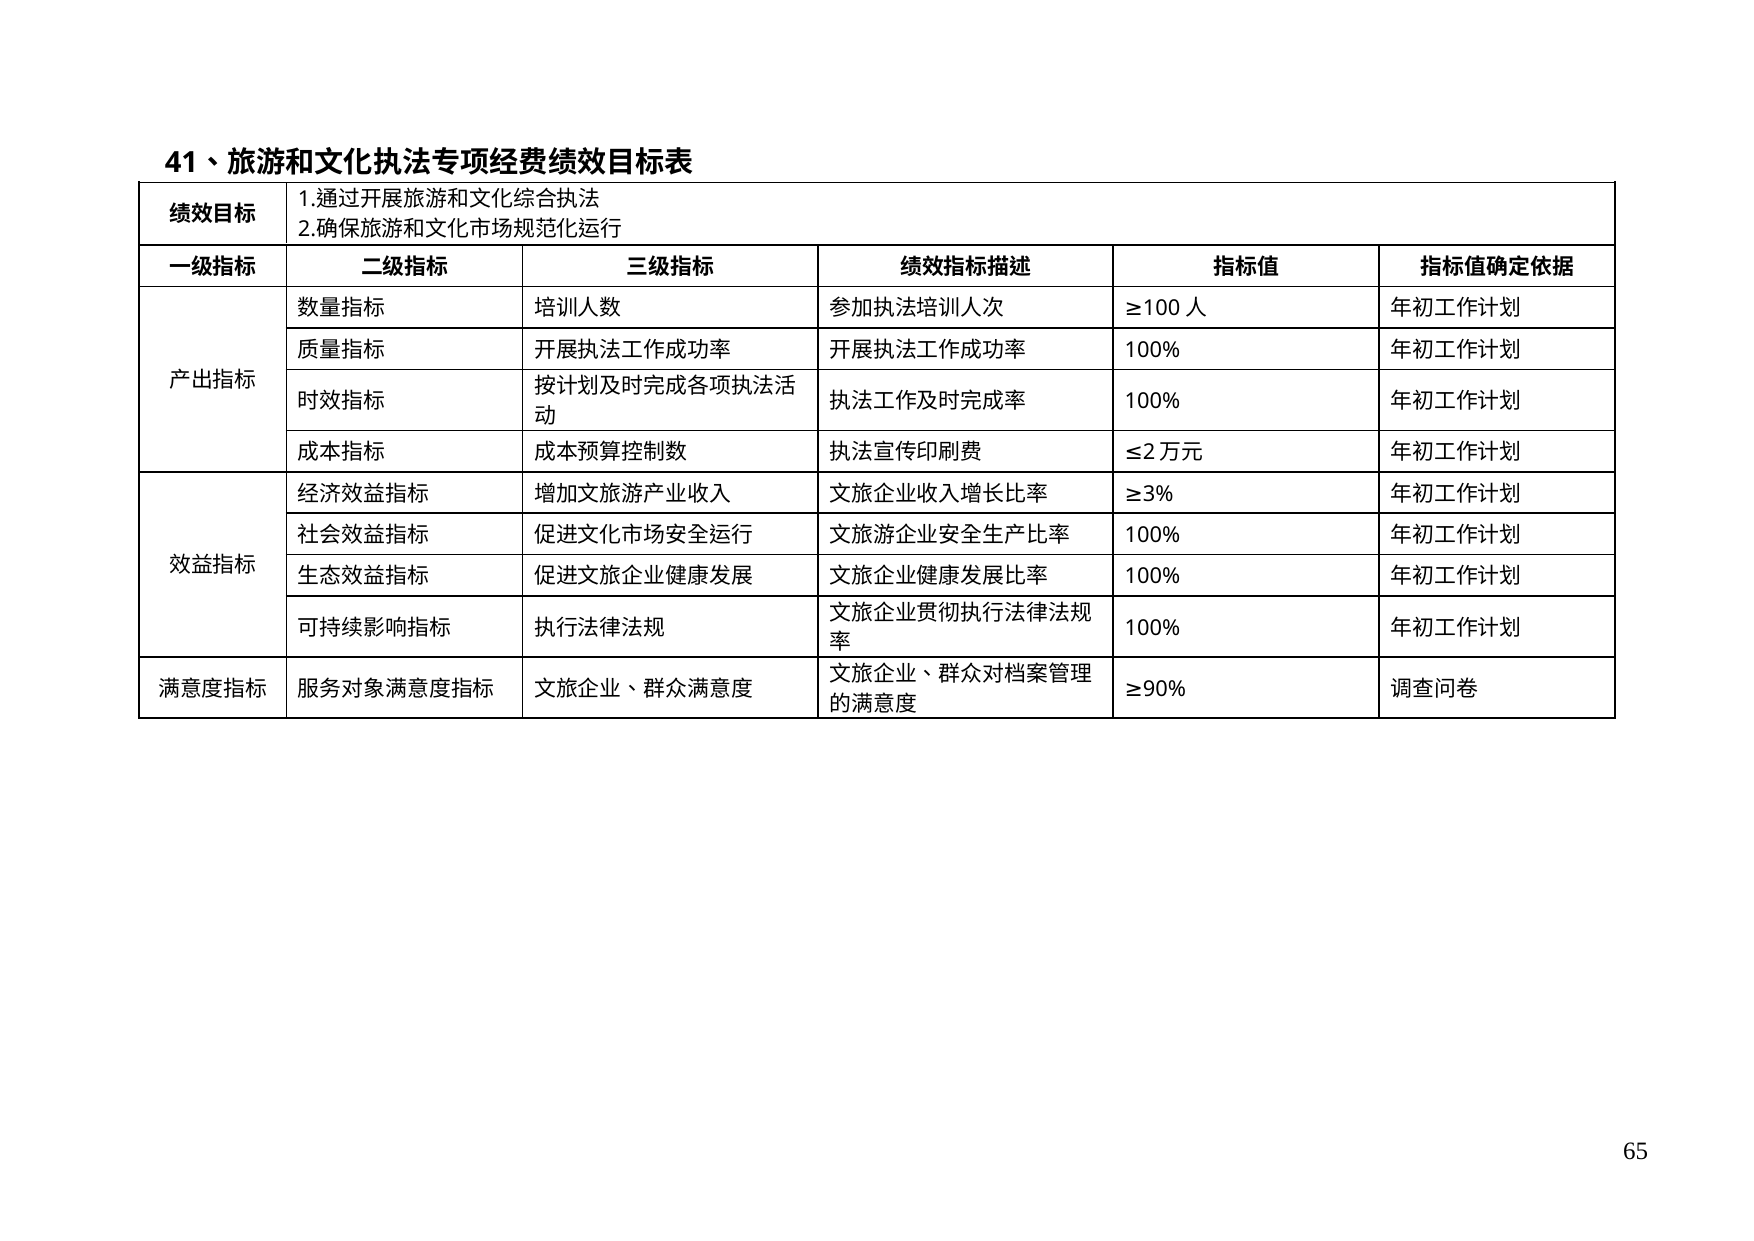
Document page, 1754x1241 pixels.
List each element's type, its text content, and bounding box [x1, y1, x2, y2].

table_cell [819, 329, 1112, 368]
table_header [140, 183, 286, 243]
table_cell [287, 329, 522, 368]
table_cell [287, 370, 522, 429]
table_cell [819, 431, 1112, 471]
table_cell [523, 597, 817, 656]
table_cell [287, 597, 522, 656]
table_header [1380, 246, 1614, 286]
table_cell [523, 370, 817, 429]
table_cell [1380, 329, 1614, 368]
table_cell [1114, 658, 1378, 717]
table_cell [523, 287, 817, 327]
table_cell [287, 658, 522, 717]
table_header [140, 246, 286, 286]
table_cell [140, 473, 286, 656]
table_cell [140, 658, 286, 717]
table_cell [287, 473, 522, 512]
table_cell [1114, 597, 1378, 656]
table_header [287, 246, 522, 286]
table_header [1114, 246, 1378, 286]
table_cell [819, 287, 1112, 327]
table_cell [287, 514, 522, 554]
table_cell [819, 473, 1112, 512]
text 41、旅游和文化执法专项经费绩效目标表 [106, 142, 1648, 181]
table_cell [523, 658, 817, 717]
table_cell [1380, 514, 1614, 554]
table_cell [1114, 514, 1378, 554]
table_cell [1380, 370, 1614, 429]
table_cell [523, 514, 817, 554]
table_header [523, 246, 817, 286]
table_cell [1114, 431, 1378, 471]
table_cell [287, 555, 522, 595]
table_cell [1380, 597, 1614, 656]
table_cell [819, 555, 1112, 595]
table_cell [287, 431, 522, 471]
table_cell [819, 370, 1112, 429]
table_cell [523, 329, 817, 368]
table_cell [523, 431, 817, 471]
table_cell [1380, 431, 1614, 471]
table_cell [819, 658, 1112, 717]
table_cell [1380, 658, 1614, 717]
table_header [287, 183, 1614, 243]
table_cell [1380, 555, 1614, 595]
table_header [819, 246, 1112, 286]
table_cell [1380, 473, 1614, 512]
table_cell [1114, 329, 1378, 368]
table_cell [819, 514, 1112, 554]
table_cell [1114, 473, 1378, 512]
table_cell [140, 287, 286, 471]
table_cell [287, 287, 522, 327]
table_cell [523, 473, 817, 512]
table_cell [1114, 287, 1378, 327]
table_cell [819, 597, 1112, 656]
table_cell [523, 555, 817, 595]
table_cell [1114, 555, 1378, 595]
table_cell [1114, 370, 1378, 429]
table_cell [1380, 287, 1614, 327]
